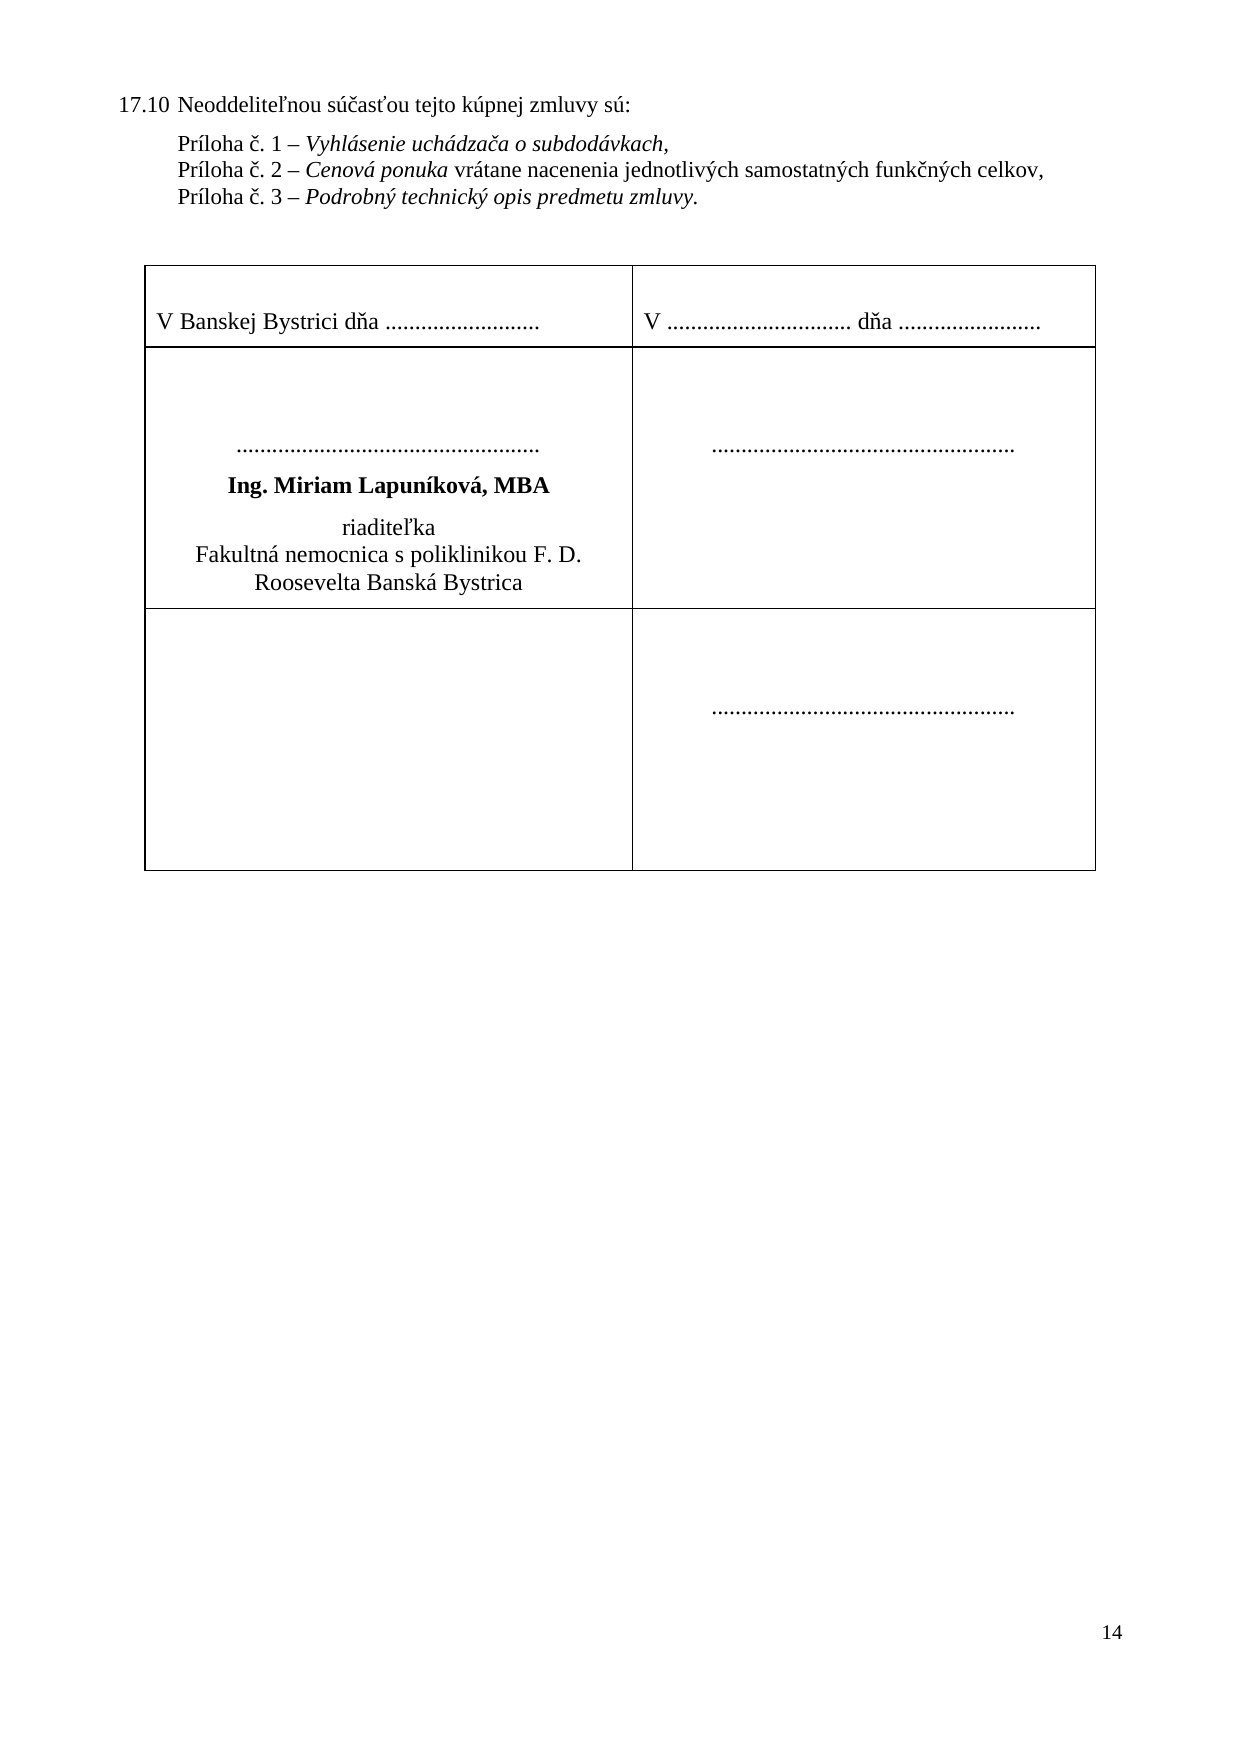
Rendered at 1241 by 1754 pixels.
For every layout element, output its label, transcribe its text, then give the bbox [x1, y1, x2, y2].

text Príloha č. 3 – Podrobný technický opis predmetu zmluvy. [177, 183, 1122, 209]
table_cell ................................................... Ing. Miriam Lapuníková, MBA riaditeľka Fakultná nemocnica s poliklinikou F. D. Roosevelta Banská Bystrica [146, 348, 632, 608]
list Neoddeliteľnou súčasťou tejto kúpnej zmluvy sú: [118, 91, 1122, 118]
table_cell [146, 609, 632, 870]
table_header V Banskej Bystrici dňa .......................... [146, 266, 632, 346]
table_cell ................................................... [633, 348, 1095, 608]
table_cell ................................................... [633, 609, 1095, 870]
table_header V ............................... dňa ........................ [633, 266, 1095, 346]
text Príloha č. 1 – Vyhlásenie uchádzača o subdodávkach, [177, 130, 1122, 157]
text Príloha č. 2 – Cenová ponuka vrátane nacenenia jednotlivých samostatných funkčných celkov, [177, 157, 1122, 183]
